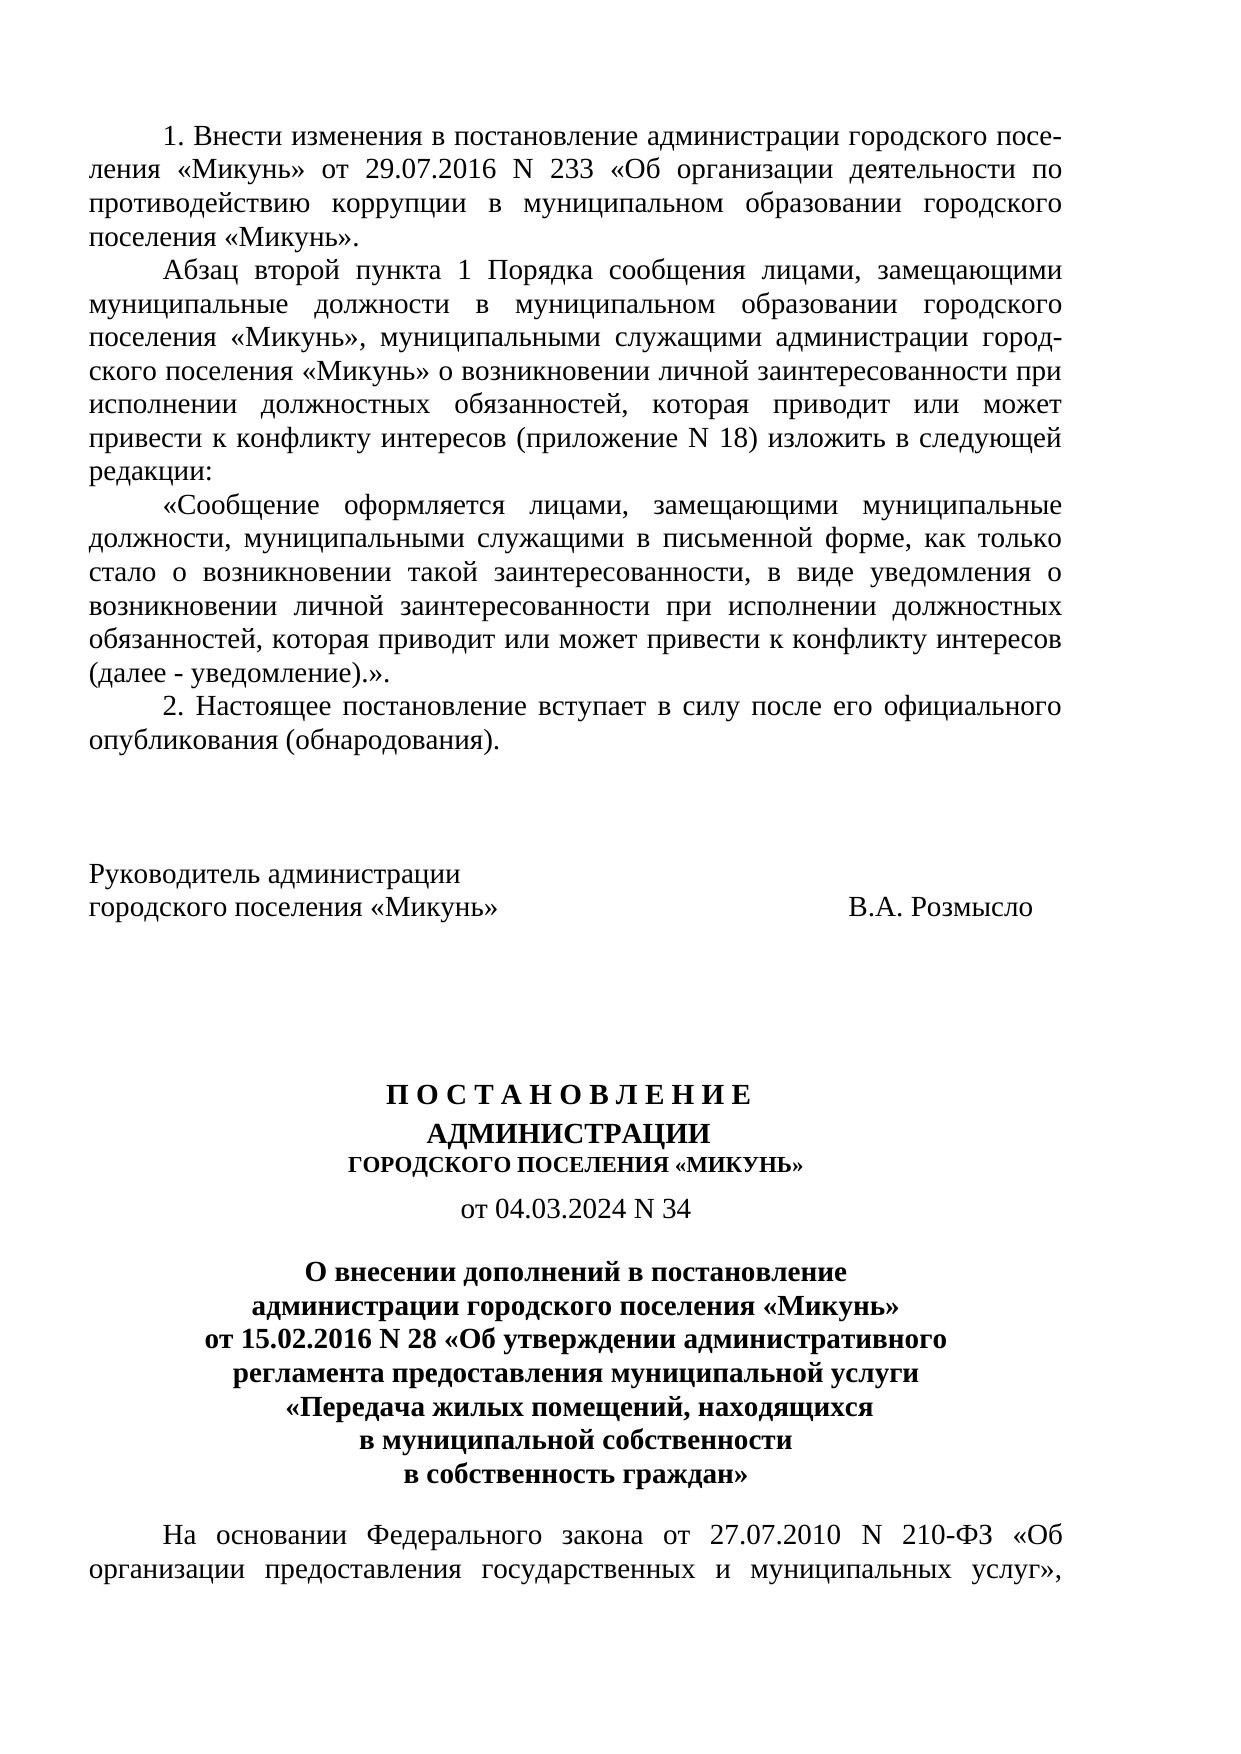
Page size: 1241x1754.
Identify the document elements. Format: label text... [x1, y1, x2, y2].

text регламента предоставления муниципальной услуги [88, 1355, 1063, 1389]
subtitle П О С Т А Н О В Л Е Н И Е [74, 1077, 1063, 1111]
text 2. Настоящее постановление вступает в силу после его официального опубликования (обнародования). [88, 688, 1063, 755]
text в муниципальной собственности [88, 1422, 1063, 1456]
text О внесении дополнений в постановление [88, 1254, 1063, 1288]
text «Передача жилых помещений, находящихся [88, 1389, 1063, 1422]
subtitle АДМИНИСТРАЦИИ [74, 1116, 1063, 1149]
text 1. Внести изменения в постановление администрации городского посе-ления «Микунь» от 29.07.2016 N 233 «Об организации деятельности по противодействию коррупции в муниципальном образовании городского поселения «Микунь». [88, 118, 1063, 252]
text «Сообщение оформляется лицами, замещающими муниципальные должности, муниципальными служащими в письменной форме, как только стало о возникновении такой заинтересованности, в виде уведомления о возникновении личной заинтересованности при исполнении должностных обязанностей, которая приводит или может привести к конфликту интересов (далее - уведомление).». [88, 487, 1063, 688]
text администрации городского поселения «Микунь» [88, 1288, 1063, 1322]
text от 15.02.2016 N 28 «Об утверждении административного [88, 1322, 1063, 1355]
text Руководитель администрации [88, 856, 1063, 889]
text от 04.03.2024 N 34 [88, 1191, 1063, 1224]
text в собственность граждан» [88, 1456, 1063, 1489]
subtitle ГОРОДСКОГО ПОСЕЛЕНИЯ «МИКУНЬ» [88, 1151, 1063, 1178]
text городского поселения «Микунь» В.А. Розмысло [88, 889, 1063, 923]
text Абзац второй пункта 1 Порядка сообщения лицами, замещающими муниципальные должности в муниципальном образовании городского поселения «Микунь», муниципальными служащими администрации город-ского поселения «Микунь» о возникновении личной заинтересованности при исполнении должностных обязанностей, которая приводит или может привести к конфликту интересов (приложение N 18) изложить в следующей редакции: [88, 252, 1063, 487]
